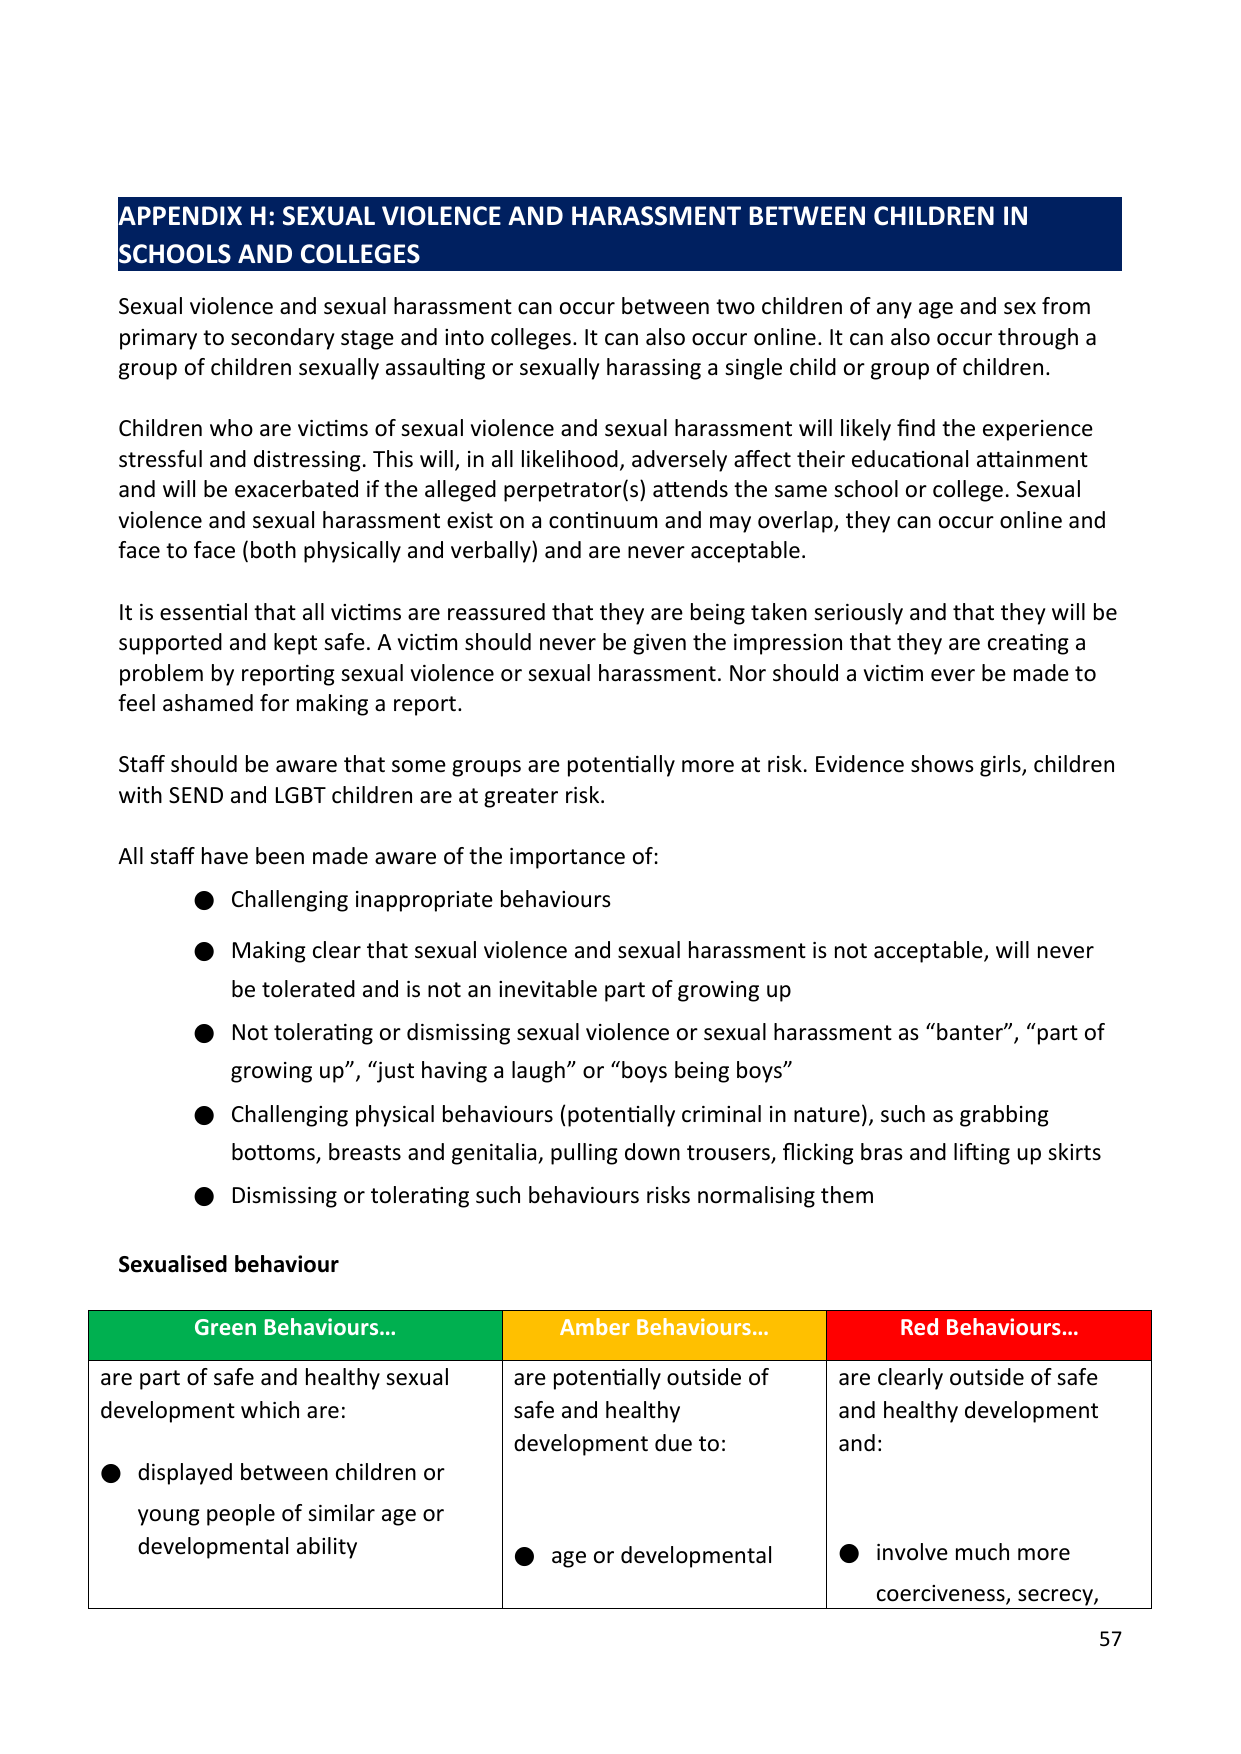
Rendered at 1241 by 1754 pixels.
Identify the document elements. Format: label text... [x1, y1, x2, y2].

table_header Red Behaviours… [827, 1311, 1151, 1360]
list Not tolerating or dismissing sexual violence or sexual harassment as “banter”, “part of growing up”, “just having a laugh” or “boys being boys” [193, 1003, 1122, 1085]
text Sexualised behaviour [118, 1249, 1122, 1279]
list Challenging inappropriate behaviours [193, 870, 1122, 922]
text Sexual violence and sexual harassment can occur between two children of any age and sex from primary to secondary stage and into colleges. It can also occur online. It can also occur through a group of children sexually assaulting or sexually harassing a single child or group of children. [118, 290, 1122, 382]
text Children who are victims of sexual violence and sexual harassment will likely find the experience stressful and distressing. This will, in all likelihood, adversely affect their educational attainment and will be exacerbated if the alleged perpetrator(s) attends the same school or college. Sexual violence and sexual harassment exist on a continuum and may overlap, they can occur online and face to face (both physically and verbally) and are never acceptable. [118, 412, 1122, 565]
text All staff have been made aware of the importance of: [118, 840, 1122, 870]
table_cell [89, 1361, 502, 1607]
table_header Green Behaviours… [89, 1311, 502, 1360]
text APPENDIX H: SEXUAL VIOLENCE AND HARASSMENT BETWEEN CHILDREN IN SCHOOLS AND COLLEGES [118, 197, 1122, 271]
text Staff should be aware that some groups are potentially more at risk. Evidence shows girls, children with SEND and LGBT children are at greater risk. [118, 748, 1122, 809]
text It is essential that all victims are reassured that they are being taken seriously and that they will be supported and kept safe. A victim should never be given the impression that they are creating a problem by reporting sexual violence or sexual harassment. Nor should a victim ever be made to feel ashamed for making a report. [118, 596, 1122, 718]
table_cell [503, 1361, 826, 1607]
list Challenging physical behaviours (potentially criminal in nature), such as grabbing bottoms, breasts and genitalia, pulling down trousers, flicking bras and lifting up skirts [193, 1085, 1122, 1167]
list Dismissing or tolerating such behaviours risks normalising them [193, 1167, 1122, 1218]
list Making clear that sexual violence and sexual harassment is not acceptable, will never be tolerated and is not an inevitable part of growing up [193, 922, 1122, 1003]
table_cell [827, 1361, 1151, 1607]
table_header Amber Behaviours… [503, 1311, 826, 1360]
